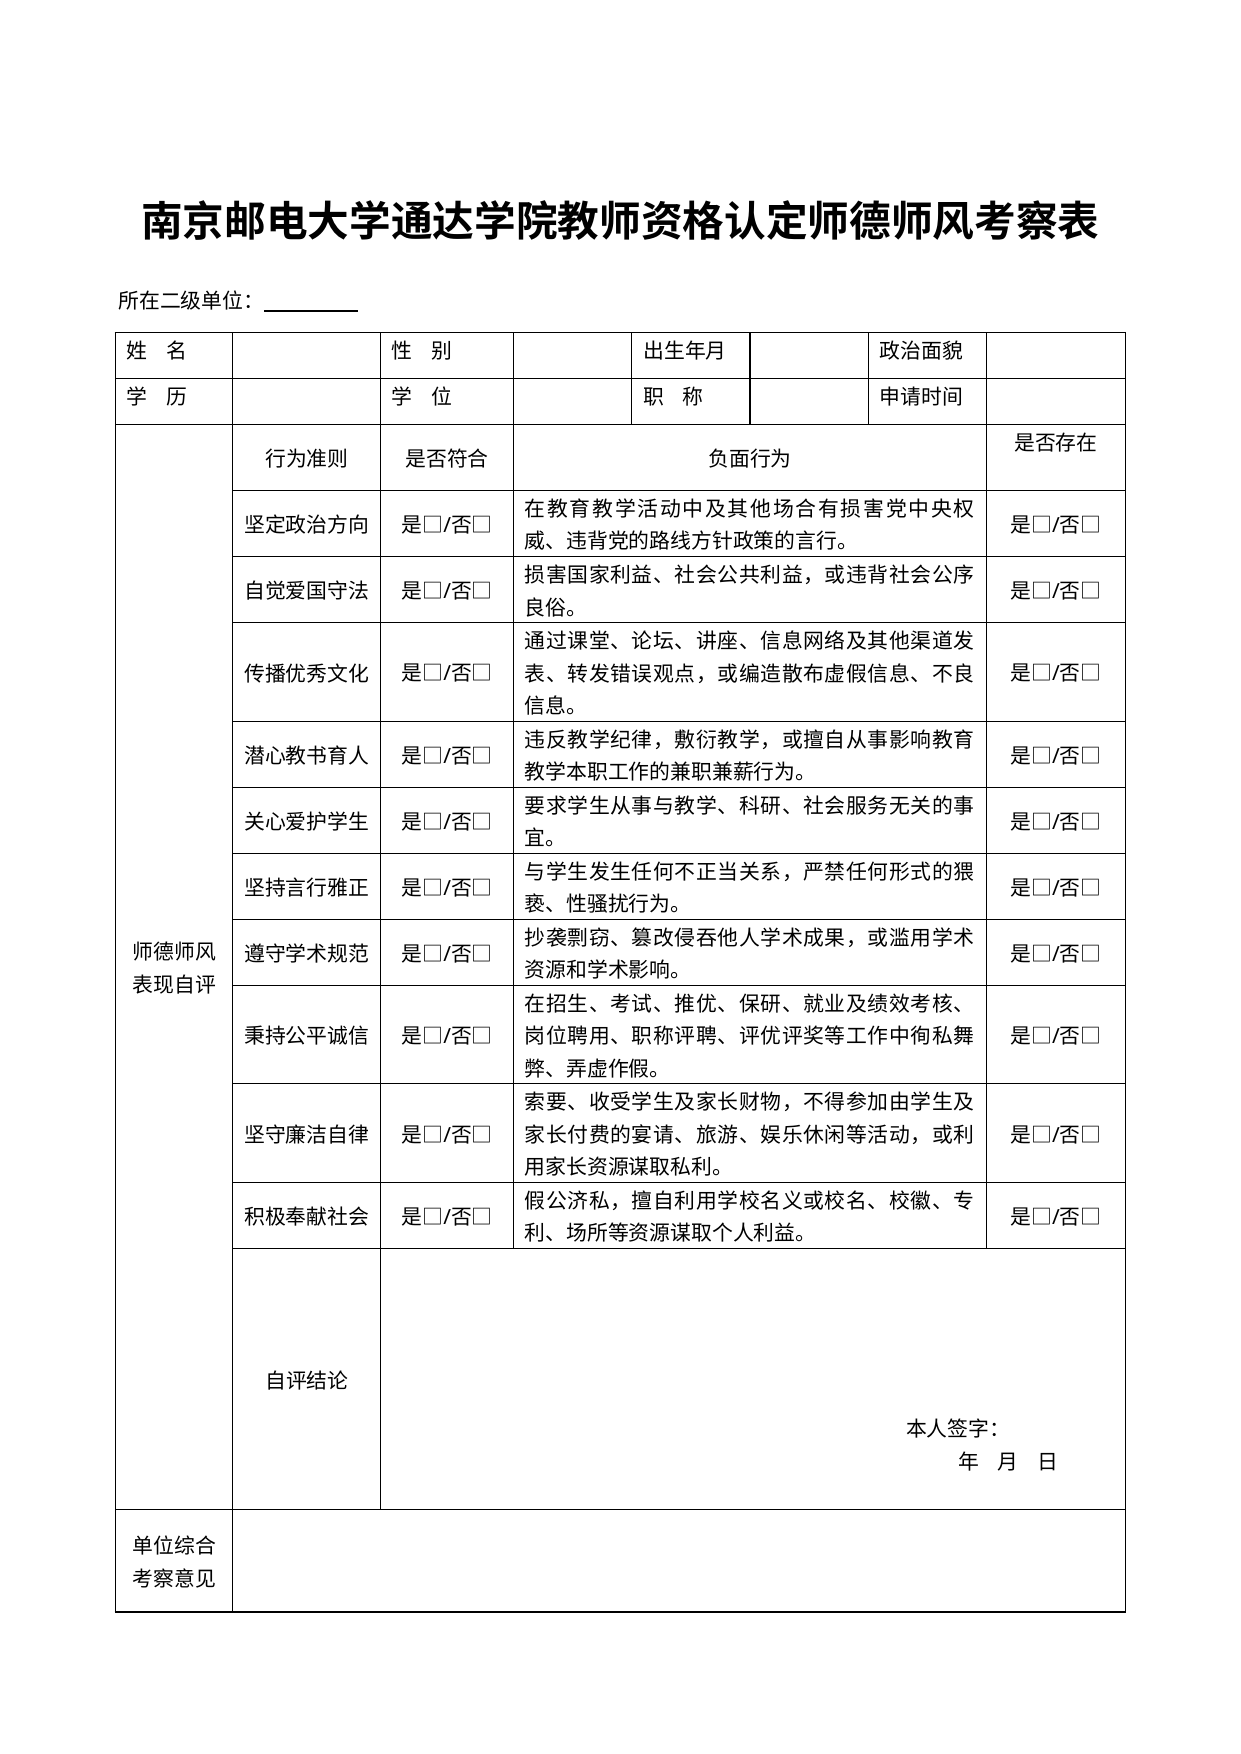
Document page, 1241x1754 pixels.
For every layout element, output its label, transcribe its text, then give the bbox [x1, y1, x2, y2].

table_cell 是否符合 [381, 425, 513, 490]
table_cell 潜心教书育人 [233, 722, 380, 787]
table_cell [233, 1510, 1125, 1611]
table_cell 是□/否□ [987, 491, 1125, 556]
table_cell 坚持言行雅正 [233, 854, 380, 919]
table_header [514, 333, 631, 378]
table_cell 违反教学纪律，敷衍教学，或擅自从事影响教育教学本职工作的兼职兼薪行为。 [514, 722, 986, 787]
table_cell 坚守廉洁自律 [233, 1084, 380, 1182]
table_cell 是否存在 [987, 425, 1125, 490]
table_header 政治面貌 [869, 333, 986, 378]
table_cell 是□/否□ [381, 722, 513, 787]
table_cell 是□/否□ [987, 788, 1125, 853]
table_cell 是□/否□ [381, 491, 513, 556]
table_cell 负面行为 [514, 425, 986, 490]
table_cell 损害国家利益、社会公共利益，或违背社会公序良俗。 [514, 557, 986, 622]
table_cell 秉持公平诚信 [233, 986, 380, 1083]
table_cell 行为准则 [233, 425, 380, 490]
table_cell 职 称 [632, 379, 749, 424]
table_cell 在教育教学活动中及其他场合有损害党中央权威、违背党的路线方针政策的言行。 [514, 491, 986, 556]
table_cell 是□/否□ [987, 920, 1125, 985]
table_cell 学 位 [381, 379, 513, 424]
table_header [987, 333, 1125, 378]
table_cell [514, 379, 631, 424]
table_cell 遵守学术规范 [233, 920, 380, 985]
table_cell 假公济私，擅自利用学校名义或校名、校徽、专利、场所等资源谋取个人利益。 [514, 1183, 986, 1248]
table_cell 抄袭剽窃、篡改侵吞他人学术成果，或滥用学术资源和学术影响。 [514, 920, 986, 985]
table_cell 是□/否□ [987, 986, 1125, 1083]
table_cell 是□/否□ [381, 1183, 513, 1248]
table_cell 是□/否□ [987, 854, 1125, 919]
table_cell 传播优秀文化 [233, 623, 380, 721]
table_cell 学 历 [116, 379, 232, 424]
table_header 姓 名 [116, 333, 232, 378]
text 南京邮电大学通达学院教师资格认定师德师风考察表 [118, 186, 1122, 251]
table_cell 是□/否□ [381, 623, 513, 721]
table_cell 本人签字： 年 月 日 [381, 1249, 1125, 1509]
table_cell [233, 379, 380, 424]
table_cell 关心爱护学生 [233, 788, 380, 853]
table_cell 师德师风表现自评 [116, 425, 232, 1509]
table_cell 通过课堂、论坛、讲座、信息网络及其他渠道发表、转发错误观点，或编造散布虚假信息、不良信息。 [514, 623, 986, 721]
table_header [751, 333, 868, 378]
table_cell [751, 379, 868, 424]
text 所在二级单位： [118, 283, 1122, 316]
table_cell 是□/否□ [381, 854, 513, 919]
table_header 出生年月 [632, 333, 749, 378]
table_cell 是□/否□ [987, 1183, 1125, 1248]
table_cell 是□/否□ [381, 557, 513, 622]
table_cell [987, 379, 1125, 424]
table_cell 是□/否□ [381, 788, 513, 853]
table_cell 单位综合考察意见 [116, 1510, 232, 1611]
table_cell 要求学生从事与教学、科研、社会服务无关的事宜。 [514, 788, 986, 853]
table_cell 与学生发生任何不正当关系，严禁任何形式的猥亵、性骚扰行为。 [514, 854, 986, 919]
table_cell 是□/否□ [987, 623, 1125, 721]
table_cell 是□/否□ [987, 1084, 1125, 1182]
table_cell 在招生、考试、推优、保研、就业及绩效考核、岗位聘用、职称评聘、评优评奖等工作中徇私舞弊、弄虚作假。 [514, 986, 986, 1083]
table_cell 索要、收受学生及家长财物，不得参加由学生及家长付费的宴请、旅游、娱乐休闲等活动，或利用家长资源谋取私利。 [514, 1084, 986, 1182]
table_cell 坚定政治方向 [233, 491, 380, 556]
table_header [233, 333, 380, 378]
table_cell 自觉爱国守法 [233, 557, 380, 622]
table_cell 是□/否□ [381, 1084, 513, 1182]
table_cell 是□/否□ [987, 557, 1125, 622]
table_cell 是□/否□ [987, 722, 1125, 787]
table_header 性 别 [381, 333, 513, 378]
table_cell 自评结论 [233, 1249, 380, 1509]
table_cell 申请时间 [869, 379, 986, 424]
table_cell 是□/否□ [381, 986, 513, 1083]
table_cell 积极奉献社会 [233, 1183, 380, 1248]
table_cell 是□/否□ [381, 920, 513, 985]
